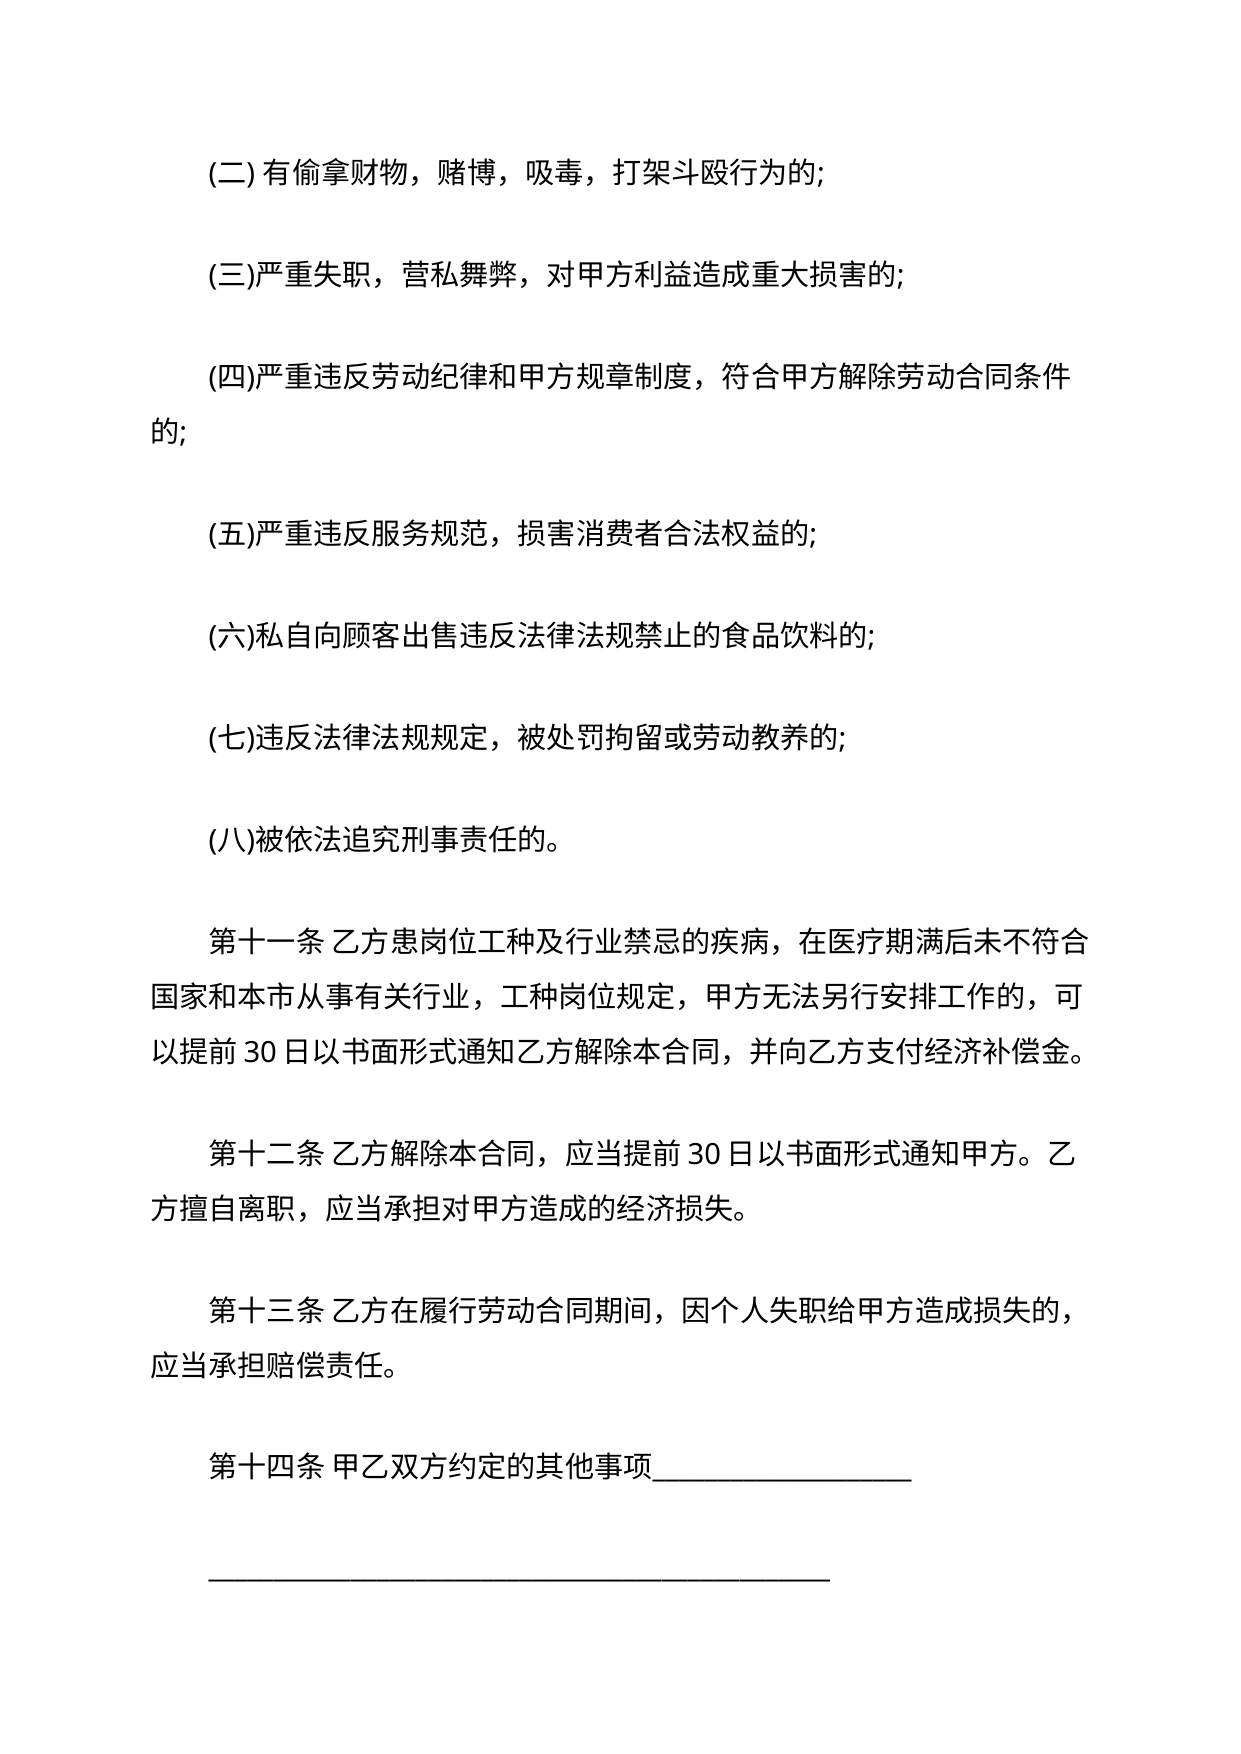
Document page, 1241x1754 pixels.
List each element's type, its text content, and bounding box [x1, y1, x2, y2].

text 第十一条 乙方患岗位工种及行业禁忌的疾病，在医疗期满后未不符合国家和本市从事有关行业，工种岗位规定，甲方无法另行安排工作的，可以提前30日以书面形式通知乙方解除本合同，并向乙方支付经济补偿金。 [150, 919, 1090, 1071]
text (二) 有偷拿财物，赌博，吸毒，打架斗殴行为的; [150, 150, 1090, 192]
text (八)被依法追究刑事责任的。 [150, 817, 1090, 859]
text (六)私自向顾客出售违反法律法规禁止的食品饮料的; [150, 613, 1090, 655]
text 第十四条 甲乙双方约定的其他事项____________________ [150, 1444, 1090, 1486]
text 第十二条 乙方解除本合同，应当提前30日以书面形式通知甲方。乙方擅自离职，应当承担对甲方造成的经济损失。 [150, 1131, 1090, 1228]
text ________________________________________________ [150, 1546, 1090, 1586]
text (三)严重失职，营私舞弊，对甲方利益造成重大损害的; [150, 252, 1090, 294]
text (七)违反法律法规规定，被处罚拘留或劳动教养的; [150, 715, 1090, 757]
text (五)严重违反服务规范，损害消费者合法权益的; [150, 511, 1090, 553]
text 第十三条 乙方在履行劳动合同期间，因个人失职给甲方造成损失的，应当承担赔偿责任。 [150, 1287, 1090, 1384]
text (四)严重违反劳动纪律和甲方规章制度，符合甲方解除劳动合同条件的; [150, 354, 1090, 451]
